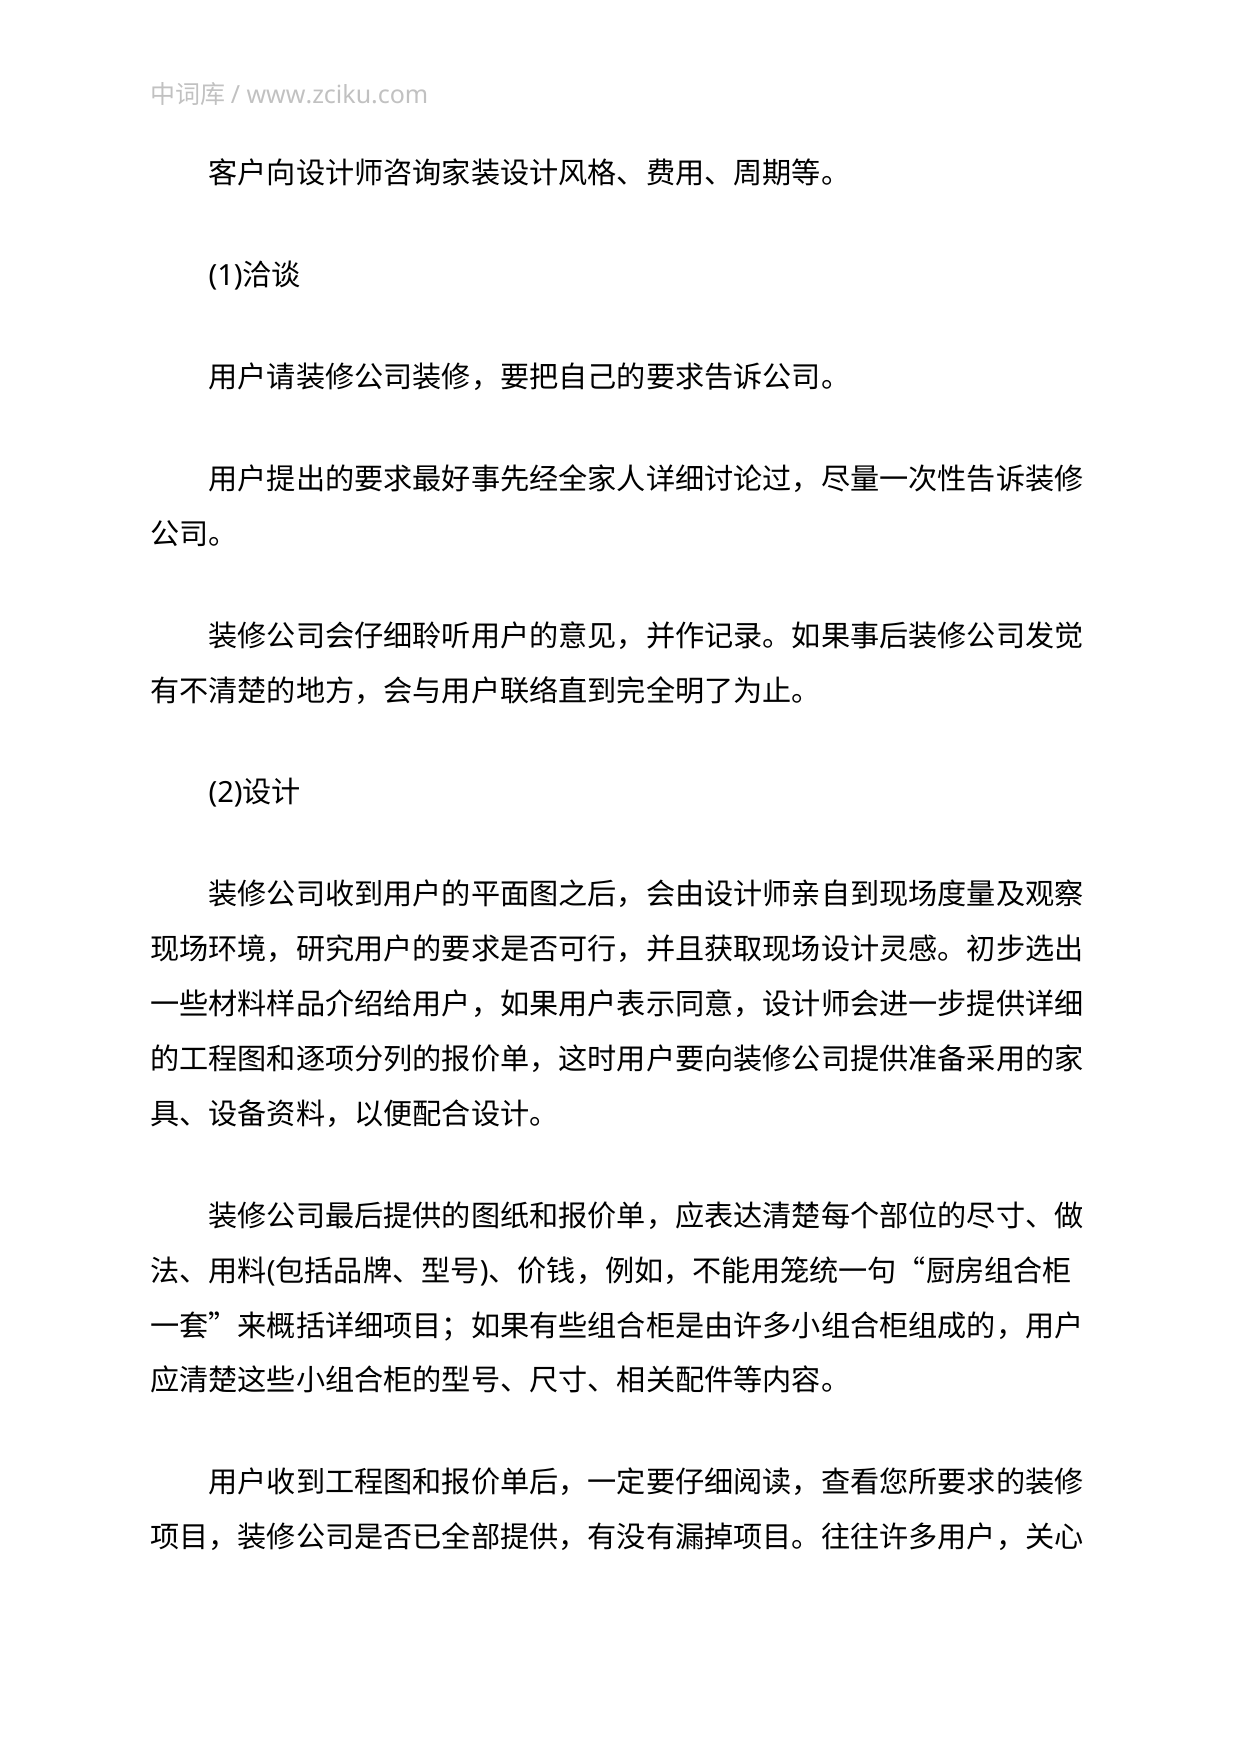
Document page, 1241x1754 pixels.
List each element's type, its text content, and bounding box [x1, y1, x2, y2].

text 用户提出的要求最好事先经全家人详细讨论过，尽量一次性告诉装修公司。 [150, 456, 1090, 553]
text (1)洽谈 [150, 252, 1090, 294]
text 装修公司收到用户的平面图之后，会由设计师亲自到现场度量及观察现场环境，研究用户的要求是否可行，并且获取现场设计灵感。初步选出一些材料样品介绍给用户，如果用户表示同意，设计师会进一步提供详细的工程图和逐项分列的报价单，这时用户要向装修公司提供准备采用的家具、设备资料，以便配合设计。 [150, 871, 1090, 1133]
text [150, 1459, 1090, 1556]
text 用户请装修公司装修，要把自己的要求告诉公司。 [150, 354, 1090, 396]
text 装修公司最后提供的图纸和报价单，应表达清楚每个部位的尽寸、做法、用料(包括品牌、型号)、价钱，例如，不能用笼统一句“厨房组合柜一套”来概括详细项目；如果有些组合柜是由许多小组合柜组成的，用户应清楚这些小组合柜的型号、尺寸、相关配件等内容。 [150, 1192, 1090, 1399]
text 客户向设计师咨询家装设计风格、费用、周期等。 [150, 150, 1090, 192]
text (2)设计 [150, 769, 1090, 811]
text 装修公司会仔细聆听用户的意见，并作记录。如果事后装修公司发觉有不清楚的地方，会与用户联络直到完全明了为止。 [150, 612, 1090, 709]
